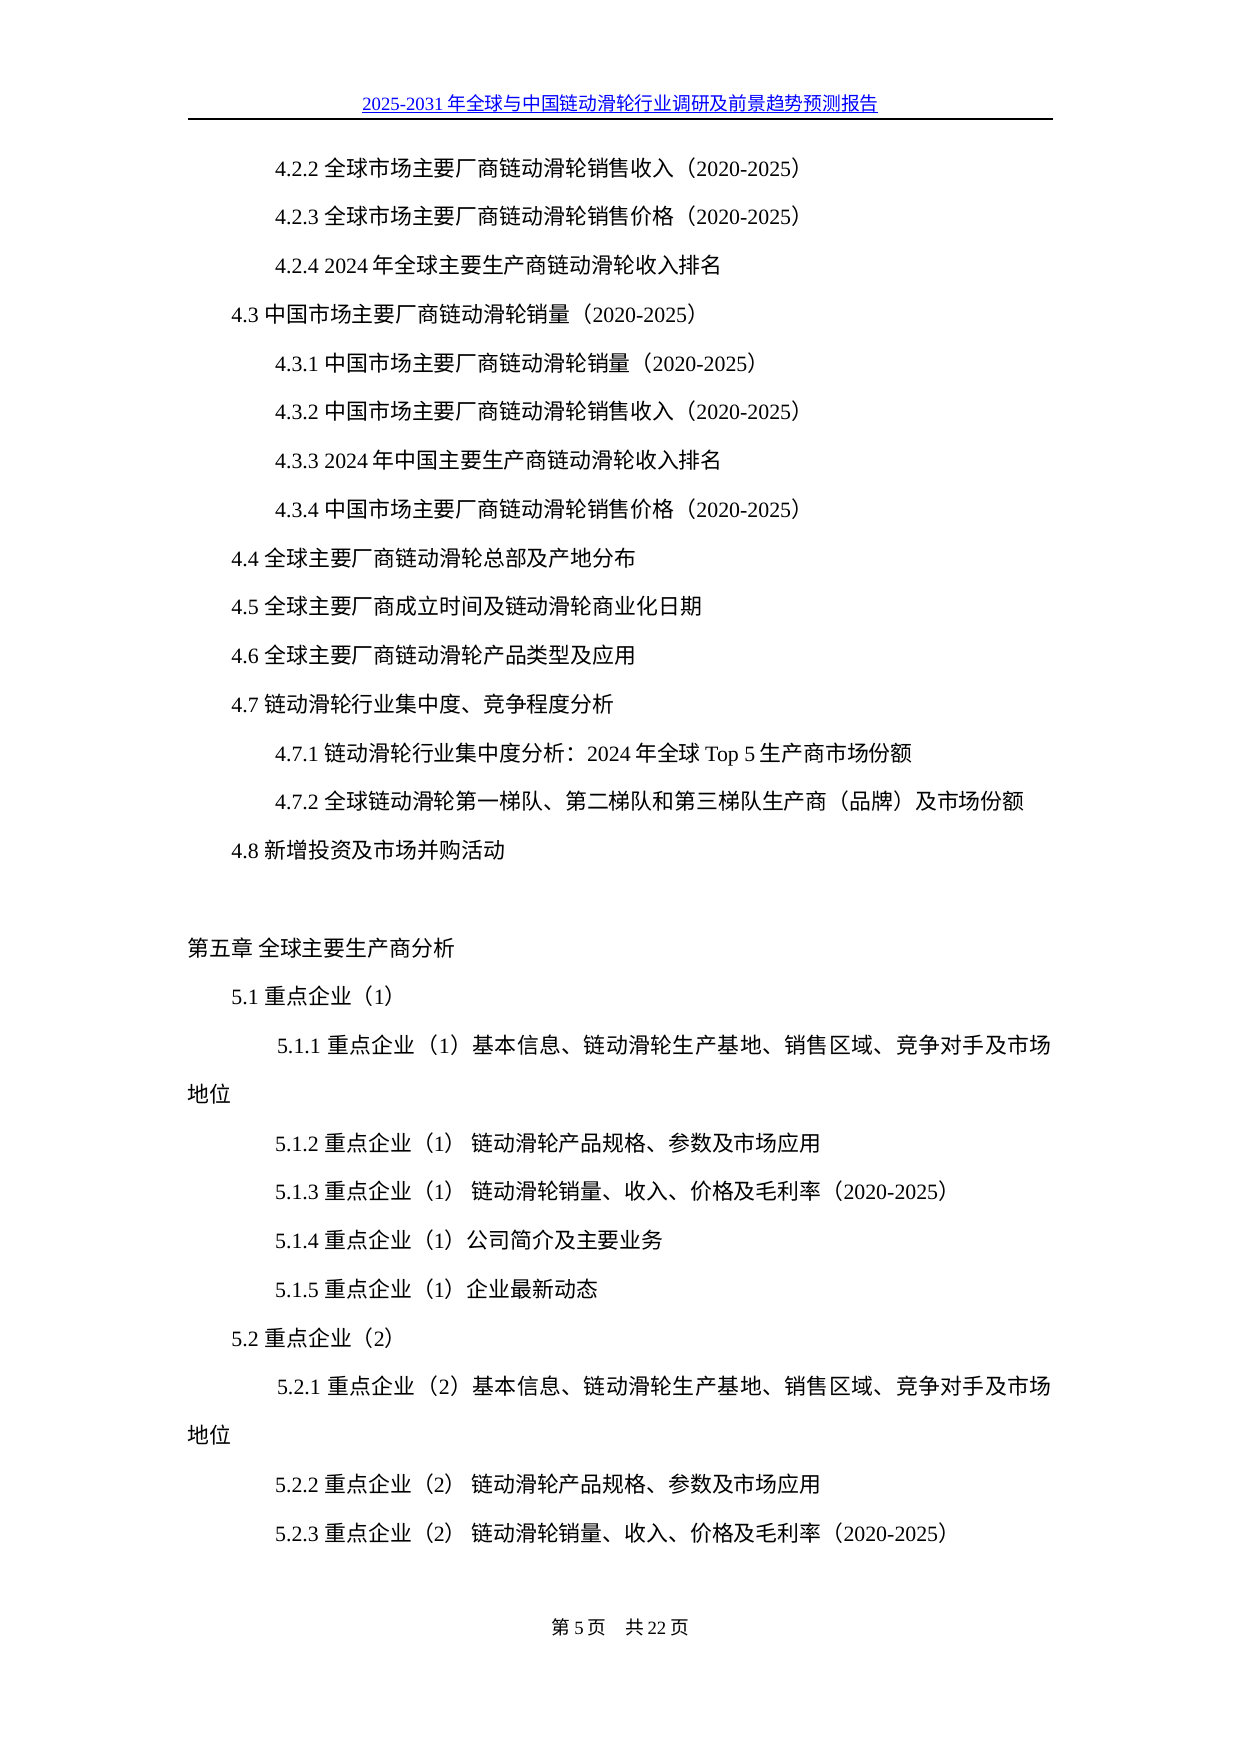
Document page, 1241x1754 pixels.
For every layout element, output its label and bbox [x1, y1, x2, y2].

text [187, 150, 1053, 1548]
